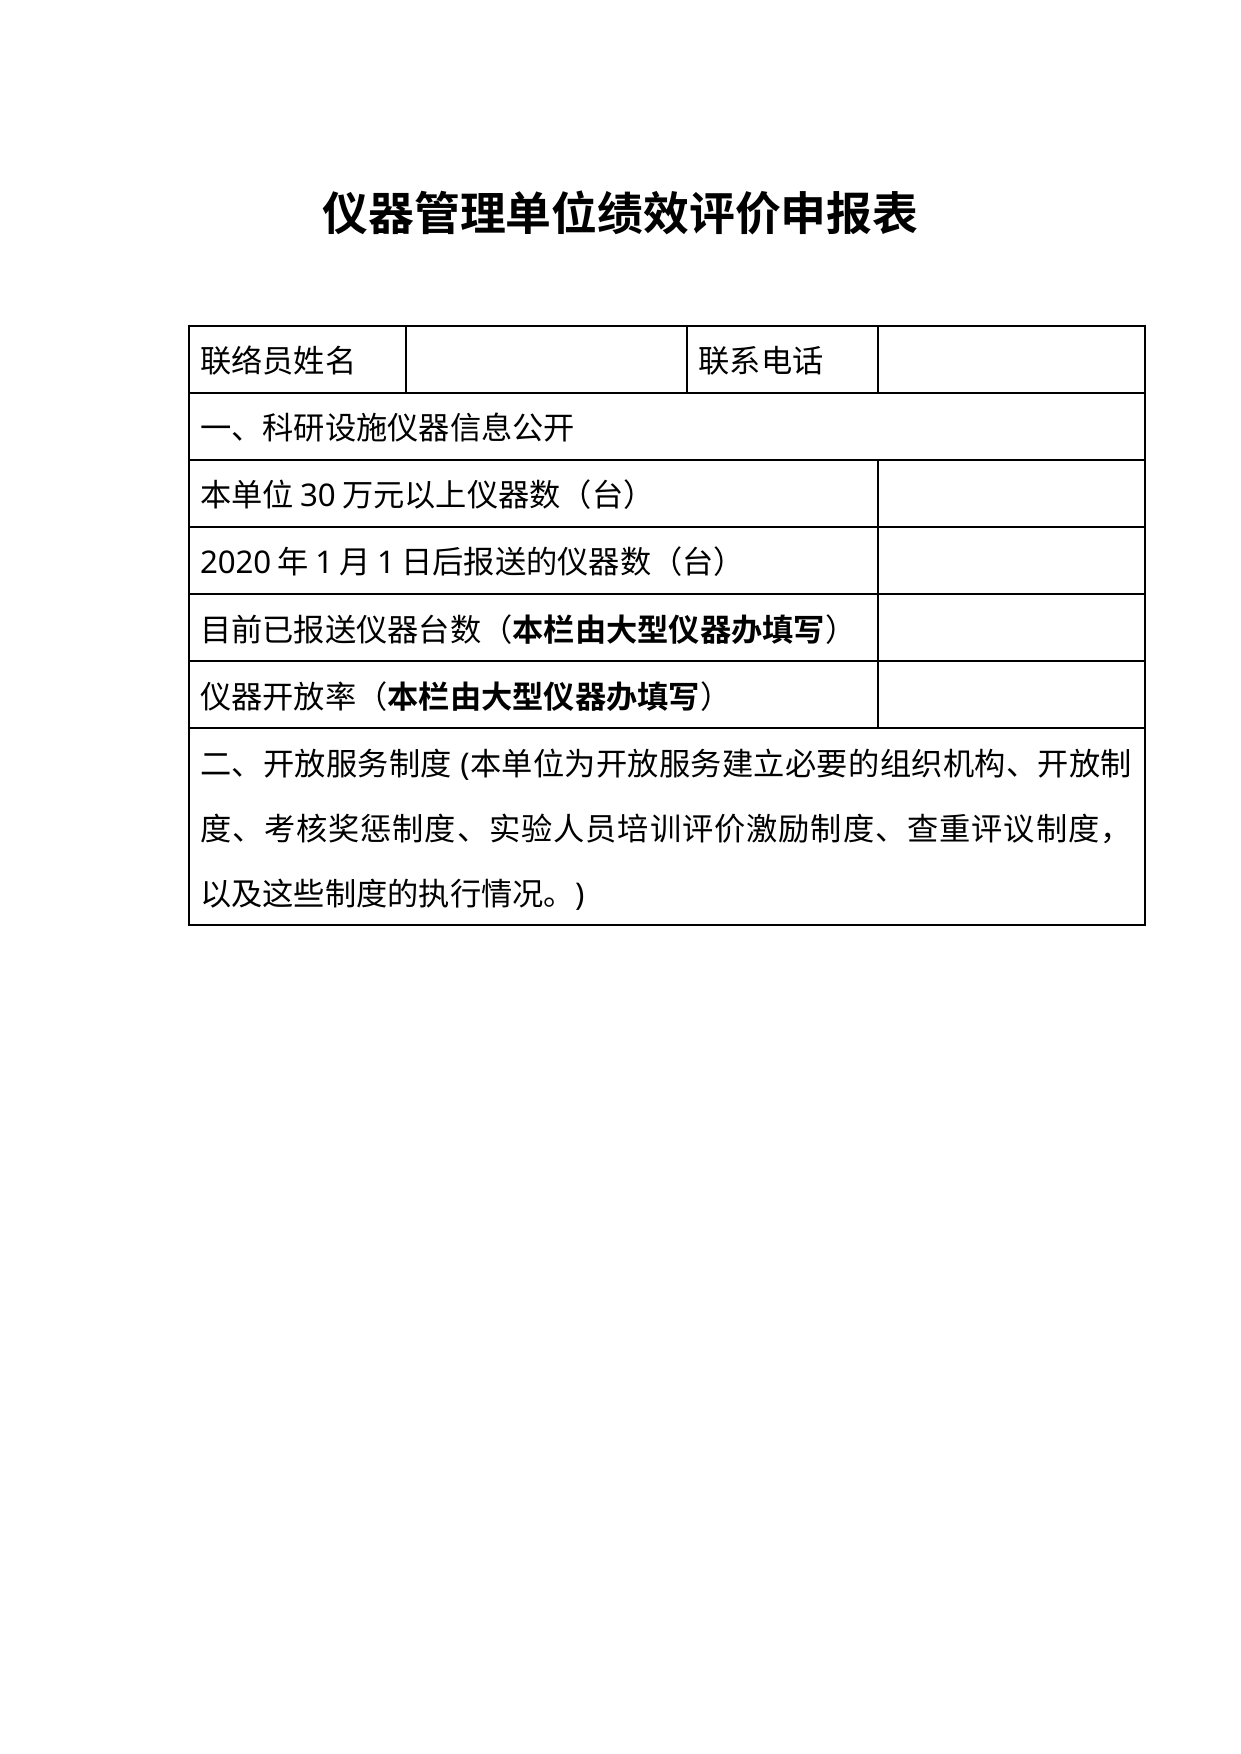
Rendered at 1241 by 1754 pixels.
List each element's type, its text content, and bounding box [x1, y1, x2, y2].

table_header 联系电话 [688, 327, 877, 392]
table_cell 仪器开放率（本栏由大型仪器办填写） [190, 662, 877, 727]
table_cell [879, 662, 1144, 727]
table_header [407, 327, 686, 392]
table_cell 2020年1月1日后报送的仪器数（台） [190, 528, 877, 593]
table_header 联络员姓名 [190, 327, 405, 392]
table_cell [879, 461, 1144, 526]
table_cell [879, 595, 1144, 660]
table_header [879, 327, 1144, 392]
table_cell 一、科研设施仪器信息公开 [190, 394, 1144, 459]
table_cell 二、开放服务制度 (本单位为开放服务建立必要的组织机构、开放制度、考核奖惩制度、实验人员培训评价激励制度、查重评议制度，以及这些制度的执行情况。) [190, 729, 1144, 924]
table_cell [879, 528, 1144, 593]
table_cell 目前已报送仪器台数（本栏由大型仪器办填写） [190, 595, 877, 660]
table_cell 本单位30万元以上仪器数（台） [190, 461, 877, 526]
text 仪器管理单位绩效评价申报表 [187, 162, 1053, 259]
